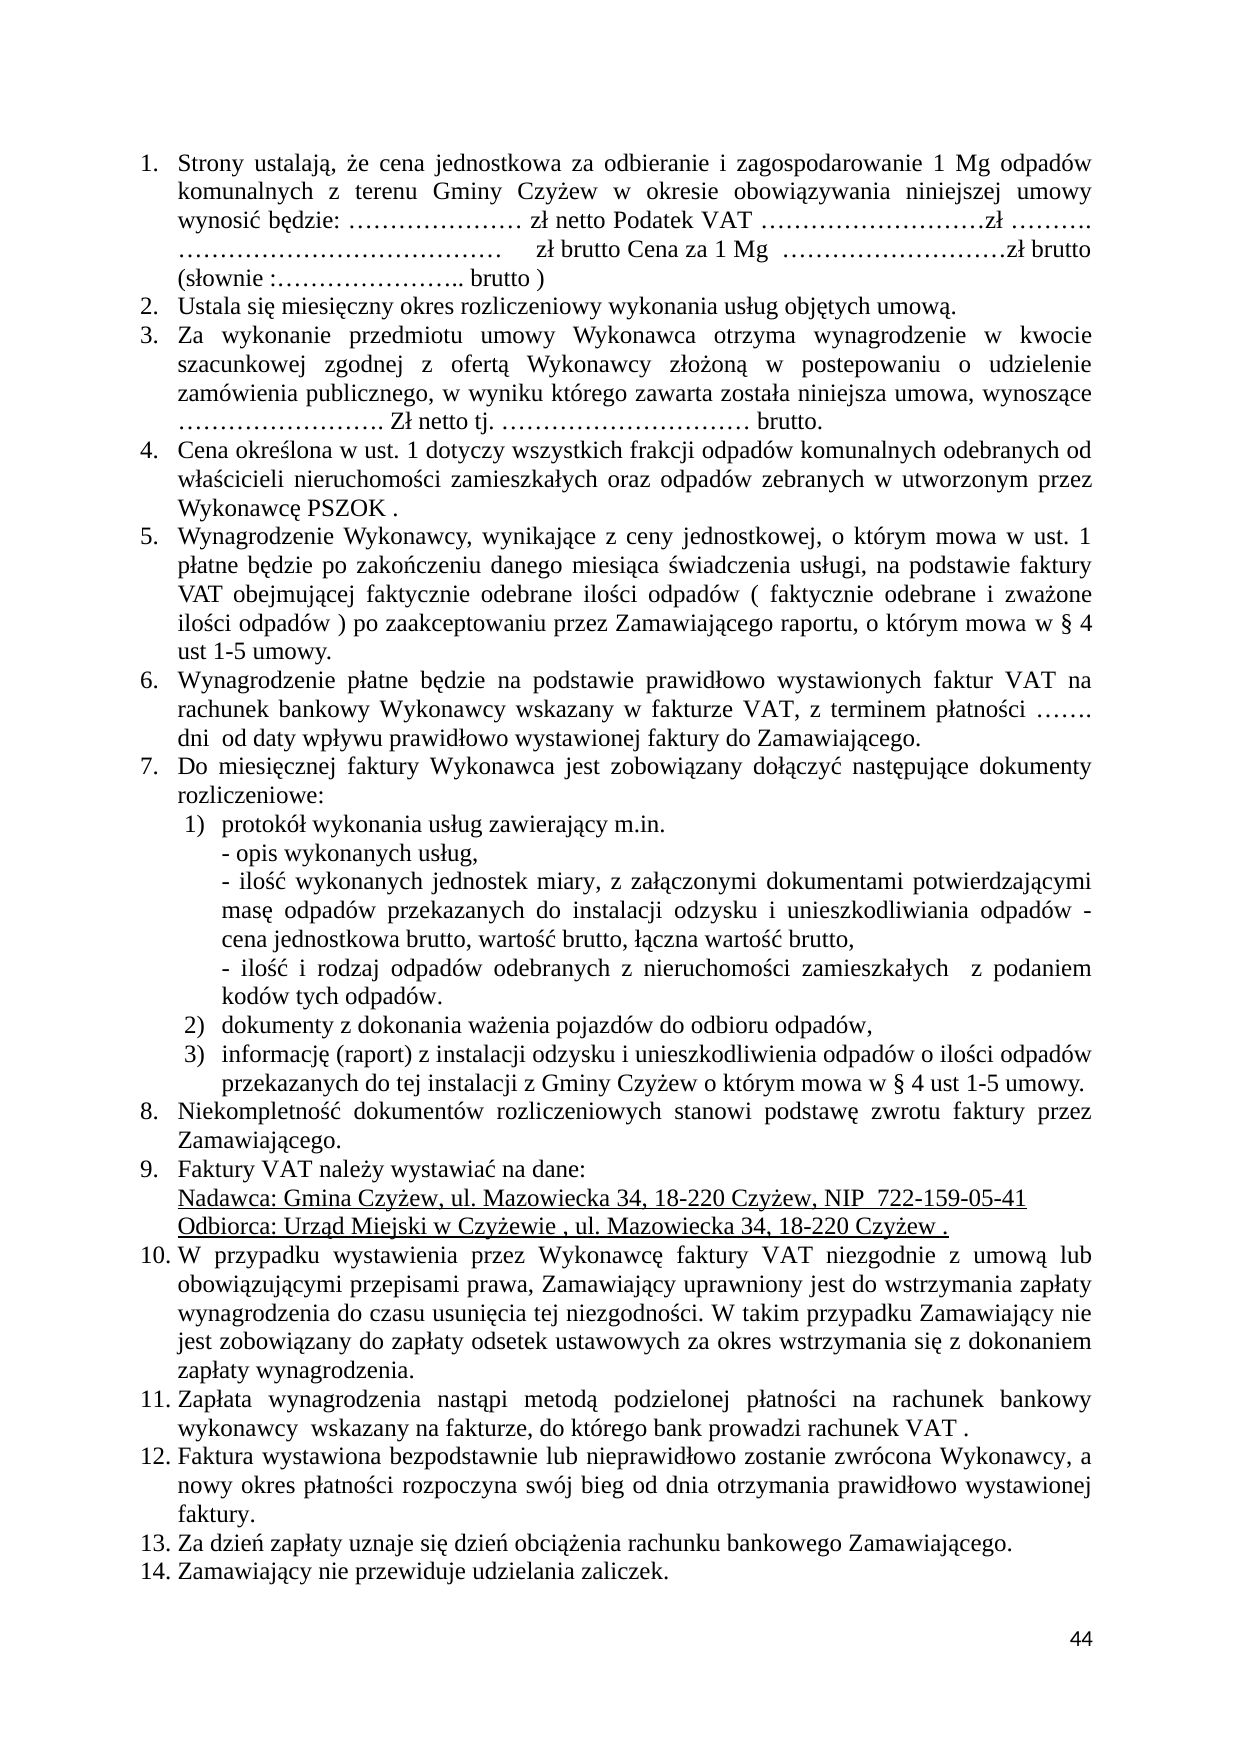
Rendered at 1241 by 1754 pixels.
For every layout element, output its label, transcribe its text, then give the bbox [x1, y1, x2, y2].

list Niekompletność dokumentów rozliczeniowych stanowi podstawę zwrotu faktury przez Zamawiającego. [140, 1096, 1093, 1154]
list Wynagrodzenie Wykonawcy, wynikające z ceny jednostkowej, o którym mowa w ust. 1 płatne będzie po zakończeniu danego miesiąca świadczenia usługi, na podstawie faktury VAT obejmującej faktycznie odebrane ilości odpadów ( faktycznie odebrane i zważone ilości odpadów ) po zaakceptowaniu przez Zamawiającego raportu, o którym mowa w § 4 ust 1-5 umowy. [140, 521, 1093, 665]
list Ustala się miesięczny okres rozliczeniowy wykonania usług objętych umową. [140, 291, 1093, 320]
list Za wykonanie przedmiotu umowy Wykonawca otrzyma wynagrodzenie w kwocie szacunkowej zgodnej z ofertą Wykonawcy złożoną w postepowaniu o udzielenie zamówienia publicznego, w wyniku którego zawarta została niniejsza umowa, wynoszące ……………………. Zł netto tj. ………………………… brutto. [140, 320, 1093, 435]
list Faktury VAT należy wystawiać na dane: [140, 1154, 1093, 1183]
list W przypadku wystawienia przez Wykonawcę faktury VAT niezgodnie z umową lub obowiązującymi przepisami prawa, Zamawiający uprawniony jest do wstrzymania zapłaty wynagrodzenia do czasu usunięcia tej niezgodności. W takim przypadku Zamawiający nie jest zobowiązany do zapłaty odsetek ustawowych za okres wstrzymania się z dokonaniem zapłaty wynagrodzenia. [140, 1240, 1093, 1384]
list Wynagrodzenie płatne będzie na podstawie prawidłowo wystawionych faktur VAT na rachunek bankowy Wykonawcy wskazany w fakturze VAT, z terminem płatności ……. dni od daty wpływu prawidłowo wystawionej faktury do Zamawiającego. [140, 665, 1093, 751]
list Do miesięcznej faktury Wykonawca jest zobowiązany dołączyć następujące dokumenty rozliczeniowe: [140, 751, 1093, 809]
list Zapłata wynagrodzenia nastąpi metodą podzielonej płatności na rachunek bankowy wykonawcy wskazany na fakturze, do którego bank prowadzi rachunek VAT . [140, 1384, 1093, 1441]
list informację (raport) z instalacji odzysku i unieszkodliwienia odpadów o ilości odpadów przekazanych do tej instalacji z Gminy Czyżew o którym mowa w § 4 ust 1-5 umowy. [184, 1039, 1093, 1096]
list Nadawca: Gmina Czyżew, ul. Mazowiecka 34, 18-220 Czyżew, NIP 722-159-05-41 [177, 1183, 1093, 1211]
list Faktura wystawiona bezpodstawnie lub nieprawidłowo zostanie zwrócona Wykonawcy, a nowy okres płatności rozpoczyna swój bieg od dnia otrzymania prawidłowo wystawionej faktury. [140, 1441, 1093, 1528]
list - opis wykonanych usług, [221, 838, 1093, 866]
list Zamawiający nie przewiduje udzielania zaliczek. [140, 1556, 1093, 1585]
list - ilość wykonanych jednostek miary, z załączonymi dokumentami potwierdzającymi masę odpadów przekazanych do instalacji odzysku i unieszkodliwiania odpadów - cena jednostkowa brutto, wartość brutto, łączna wartość brutto, [221, 866, 1093, 953]
list Odbiorca: Urząd Miejski w Czyżewie , ul. Mazowiecka 34, 18-220 Czyżew . [177, 1211, 1093, 1240]
list protokół wykonania usług zawierający m.in. [184, 809, 1093, 838]
list Za dzień zapłaty uznaje się dzień obciążenia rachunku bankowego Zamawiającego. [140, 1528, 1093, 1556]
list Cena określona w ust. 1 dotyczy wszystkich frakcji odpadów komunalnych odebranych od właścicieli nieruchomości zamieszkałych oraz odpadów zebranych w utworzonym przez Wykonawcę PSZOK . [140, 435, 1093, 521]
list - ilość i rodzaj odpadów odebranych z nieruchomości zamieszkałych z podaniem kodów tych odpadów. [221, 953, 1093, 1010]
list dokumenty z dokonania ważenia pojazdów do odbioru odpadów, [184, 1010, 1093, 1039]
list Strony ustalają, że cena jednostkowa za odbieranie i zagospodarowanie 1 Mg odpadów komunalnych z terenu Gminy Czyżew w okresie obowiązywania niniejszej umowy wynosić będzie: ………………… zł netto Podatek VAT ………………………zł ……….………………………………… zł brutto Cena za 1 Mg ………………………zł brutto (słownie :………………….. brutto ) [140, 148, 1093, 291]
